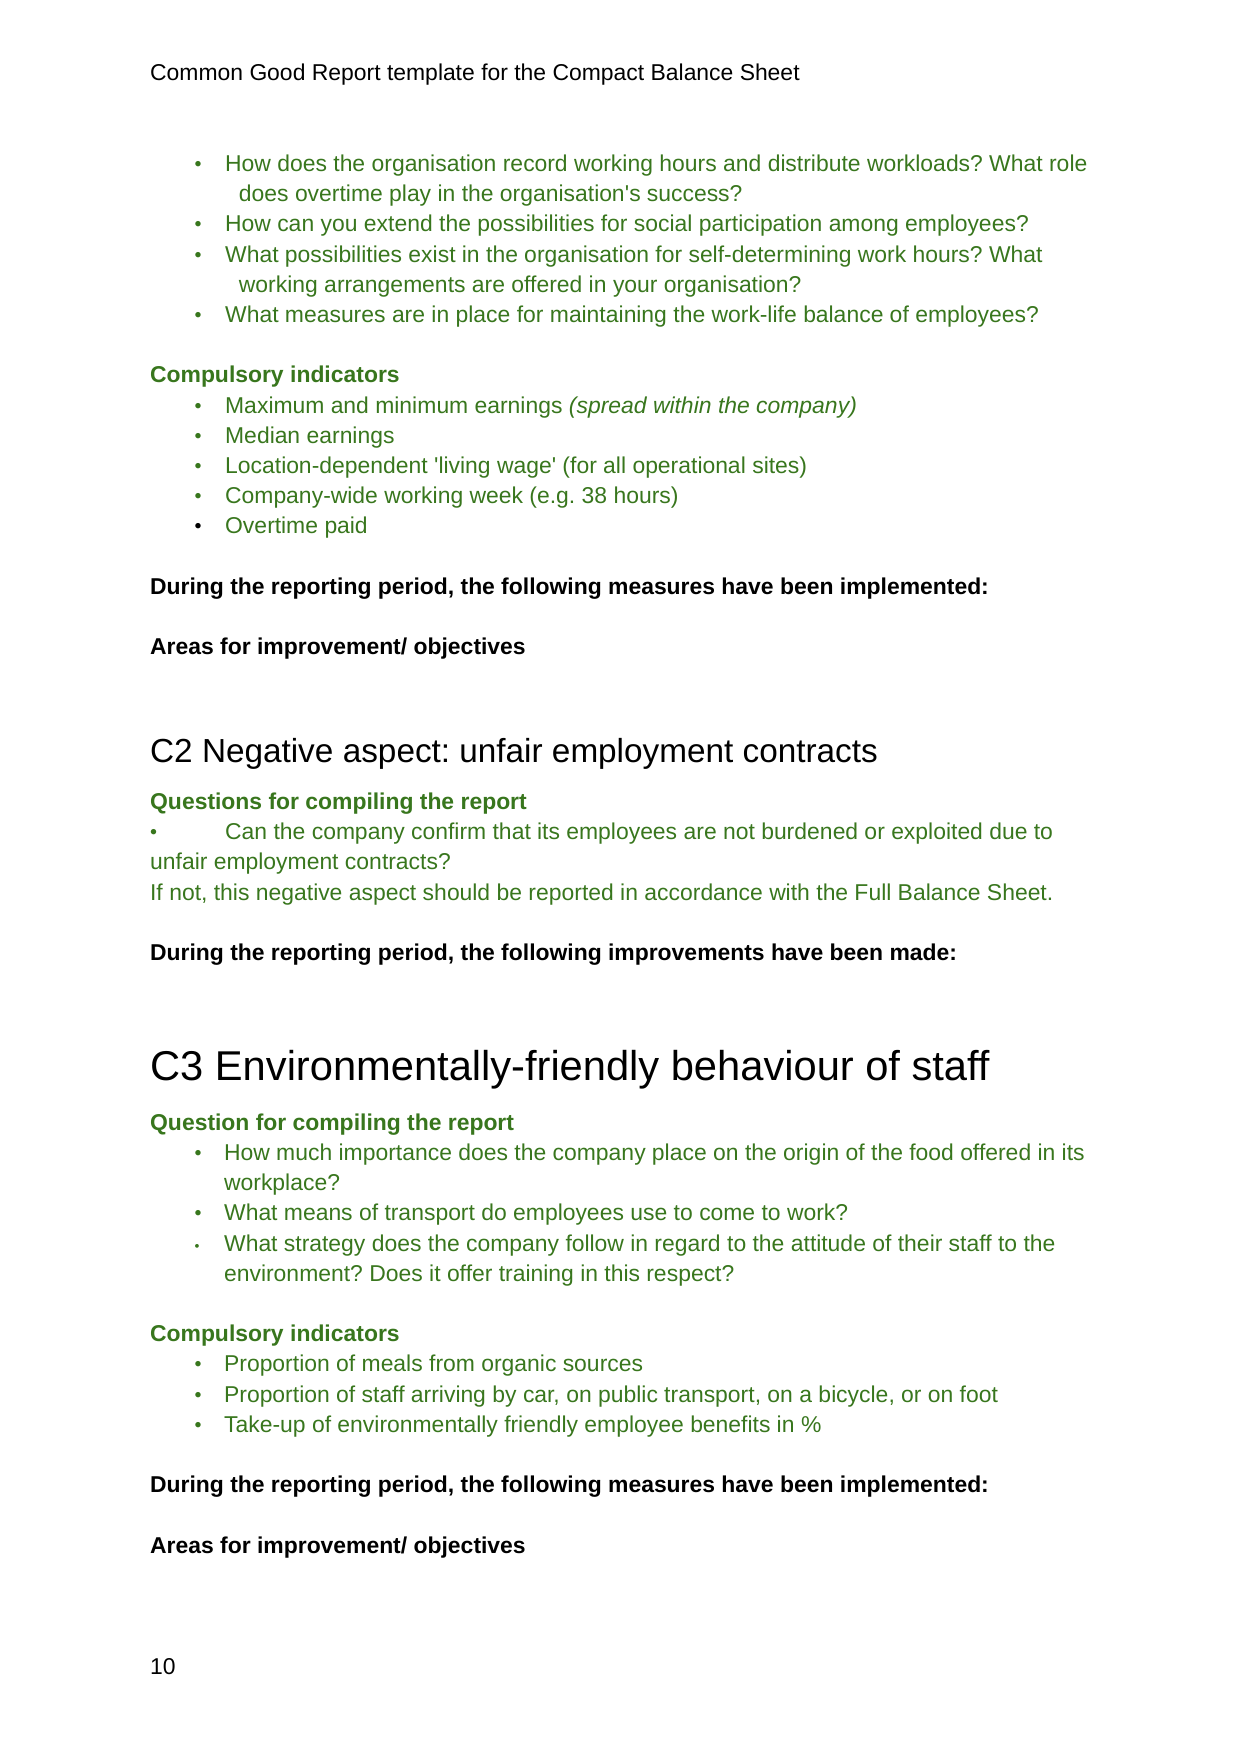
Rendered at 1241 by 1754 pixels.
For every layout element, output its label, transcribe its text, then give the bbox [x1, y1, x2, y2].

text Areas for improvement/ objectives [150, 633, 1090, 660]
list Proportion of meals from organic sources [194, 1350, 1090, 1377]
subtitle C3 Environmentally-friendly behaviour of staff [150, 1041, 1090, 1089]
list Location-dependent 'living wage' (for all operational sites) [194, 452, 1090, 478]
list Maximum and minimum earnings (spread within the company) [194, 392, 1090, 418]
list What strategy does the company follow in regard to the attitude of their staff to the environment? Does it offer training in this respect? [194, 1229, 1090, 1286]
list Proportion of staff arriving by car, on public transport, on a bicycle, or on foot [194, 1381, 1090, 1407]
text Areas for improvement/ objectives [150, 1532, 1090, 1558]
text Compulsory indicators [150, 1320, 1090, 1346]
list Overtime paid [194, 512, 1090, 539]
subtitle C2 Negative aspect: unfair employment contracts [150, 731, 1090, 770]
list How much importance does the company place on the origin of the food offered in its workplace? [194, 1139, 1090, 1195]
text If not, this negative aspect should be reported in accordance with the Full Balance Sheet. [150, 878, 1090, 905]
text Compulsory indicators [150, 361, 1090, 388]
text During the reporting period, the following measures have been implemented: [150, 1471, 1090, 1497]
text Questions for compiling the report [150, 788, 1090, 814]
text During the reporting period, the following measures have been implemented: [150, 573, 1090, 599]
list Median earnings [194, 422, 1090, 448]
list Company-wide working week (e.g. 38 hours) [194, 482, 1090, 509]
list What measures are in place for maintaining the work-life balance of employees? [194, 301, 1090, 327]
text Question for compiling the report [150, 1109, 1090, 1135]
list What possibilities exist in the organisation for self-determining work hours? What working arrangements are offered in your organisation? [194, 241, 1090, 297]
list What means of transport do employees use to come to work? [194, 1199, 1090, 1226]
list How can you extend the possibilities for social participation among employees? [194, 210, 1090, 237]
list Take-up of environmentally friendly employee benefits in % [194, 1411, 1090, 1437]
text During the reporting period, the following improvements have been made: [150, 939, 1090, 965]
list How does the organisation record working hours and distribute workloads? What role does overtime play in the organisation's success? [194, 150, 1090, 207]
list Can the company confirm that its employees are not burdened or exploited due to unfair employment contracts? [150, 818, 1090, 875]
